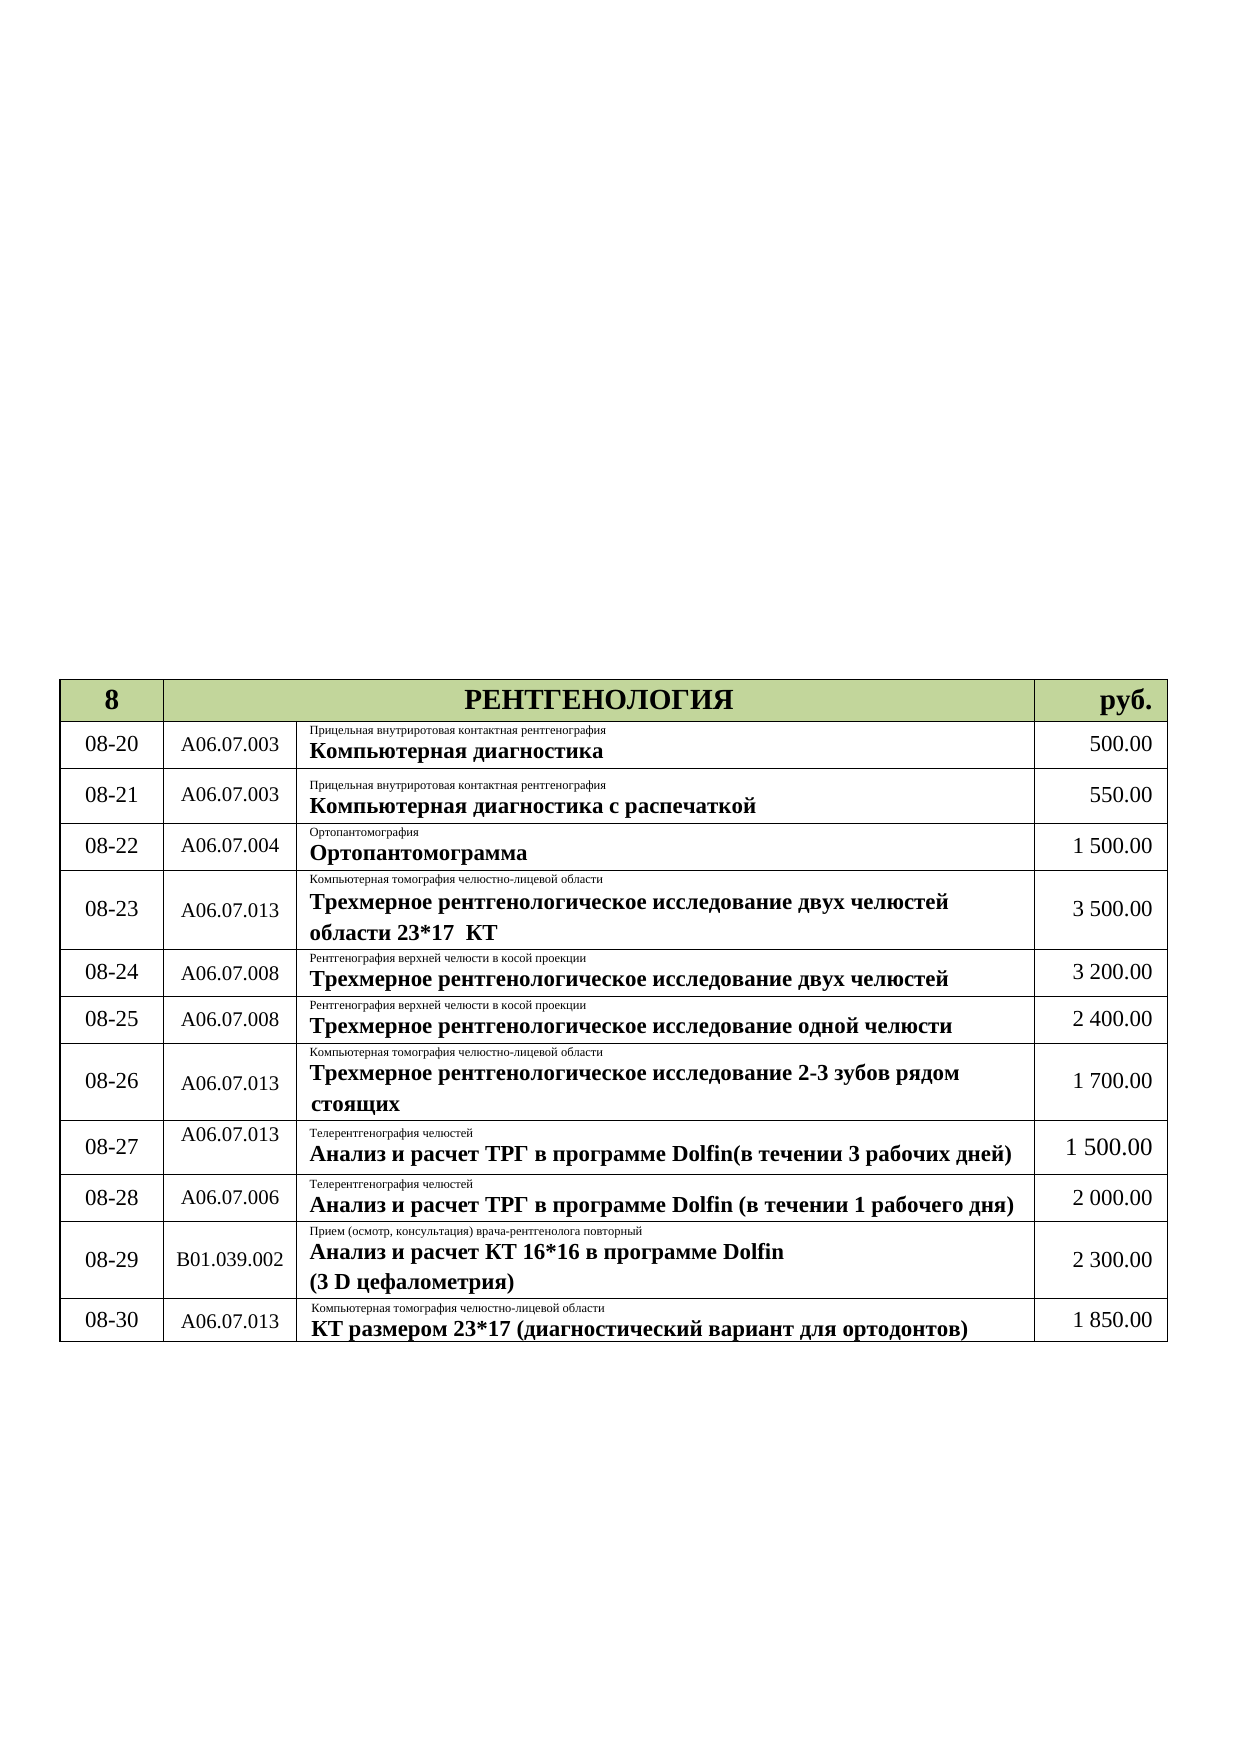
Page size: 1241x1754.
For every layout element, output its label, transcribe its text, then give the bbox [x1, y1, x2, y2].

table_cell 08-20 [61, 722, 163, 768]
table_cell Прицельная внутриротовая контактная рентгенография Компьютерная диагностика с распечаткой [297, 769, 1034, 822]
table_cell 08-24 [61, 950, 163, 996]
table_cell 08-30 [61, 1299, 163, 1341]
table_cell A06.07.013 [164, 1121, 296, 1174]
table_cell A06.07.006 [164, 1175, 296, 1221]
table_cell 500.00 [1035, 722, 1167, 768]
table_header руб. [1035, 680, 1167, 721]
table_cell Компьютерная томография челюстно-лицевой области Трехмерное рентгенологическое исследование 2-3 зубов рядом стоящих [297, 1044, 1034, 1120]
table_cell Телерентгенография челюстей Анализ и расчет ТРГ в программе Dolfin (в течении 1 рабочего дня) [297, 1175, 1034, 1221]
table_cell 1 700.00 [1035, 1044, 1167, 1120]
table_cell A06.07.003 [164, 722, 296, 768]
table_cell Компьютерная томография челюстно-лицевой области КТ размером 23*17 (диагностический вариант для ортодонтов) [297, 1299, 1034, 1341]
table_cell 550.00 [1035, 769, 1167, 822]
table_cell 2 000.00 [1035, 1175, 1167, 1221]
table_cell A06.07.013 [164, 871, 296, 949]
table_cell A06.07.004 [164, 824, 296, 869]
table_cell A06.07.013 [164, 1299, 296, 1341]
table_header 8 [61, 680, 163, 721]
table_cell Телерентгенография челюстей Анализ и расчет ТРГ в программе Dolfin(в течении 3 рабочих дней) [297, 1121, 1034, 1174]
table_cell A06.07.008 [164, 950, 296, 996]
table_cell 08-28 [61, 1175, 163, 1221]
table_cell A06.07.013 [164, 1044, 296, 1120]
table_cell Рентгенография верхней челюсти в косой проекции Трехмерное рентгенологическое исследование одной челюсти [297, 997, 1034, 1043]
table_header РЕНТГЕНОЛОГИЯ [164, 680, 1034, 721]
table_cell Прицельная внутриротовая контактная рентгенография Компьютерная диагностика [297, 722, 1034, 768]
table_cell A06.07.003 [164, 769, 296, 822]
table_cell 3 200.00 [1035, 950, 1167, 996]
table_cell 2 300.00 [1035, 1222, 1167, 1298]
table_cell 08-21 [61, 769, 163, 822]
table_cell A06.07.008 [164, 997, 296, 1043]
table_cell Прием (осмотр, консультация) врача-рентгенолога повторный Анализ и расчет КТ 16*16 в программе Dolfin (3 D цефалометрия) [297, 1222, 1034, 1298]
table_cell Рентгенография верхней челюсти в косой проекции Трехмерное рентгенологическое исследование двух челюстей [297, 950, 1034, 996]
table_cell 1 500.00 [1035, 1121, 1167, 1174]
table_cell 08-27 [61, 1121, 163, 1174]
table_cell 08-23 [61, 871, 163, 949]
table_cell B01.039.002 [164, 1222, 296, 1298]
table_cell 2 400.00 [1035, 997, 1167, 1043]
table_cell 3 500.00 [1035, 871, 1167, 949]
table_cell 1 500.00 [1035, 824, 1167, 869]
table_cell 1 850.00 [1035, 1299, 1167, 1341]
table_cell 08-29 [61, 1222, 163, 1298]
table_cell 08-25 [61, 997, 163, 1043]
table_cell 08-26 [61, 1044, 163, 1120]
table_cell Компьютерная томография челюстно-лицевой области Трехмерное рентгенологическое исследование двух челюстей области 23*17 КТ [297, 871, 1034, 949]
table_cell 08-22 [61, 824, 163, 869]
table_cell Ортопантомография Ортопантомограмма [297, 824, 1034, 869]
